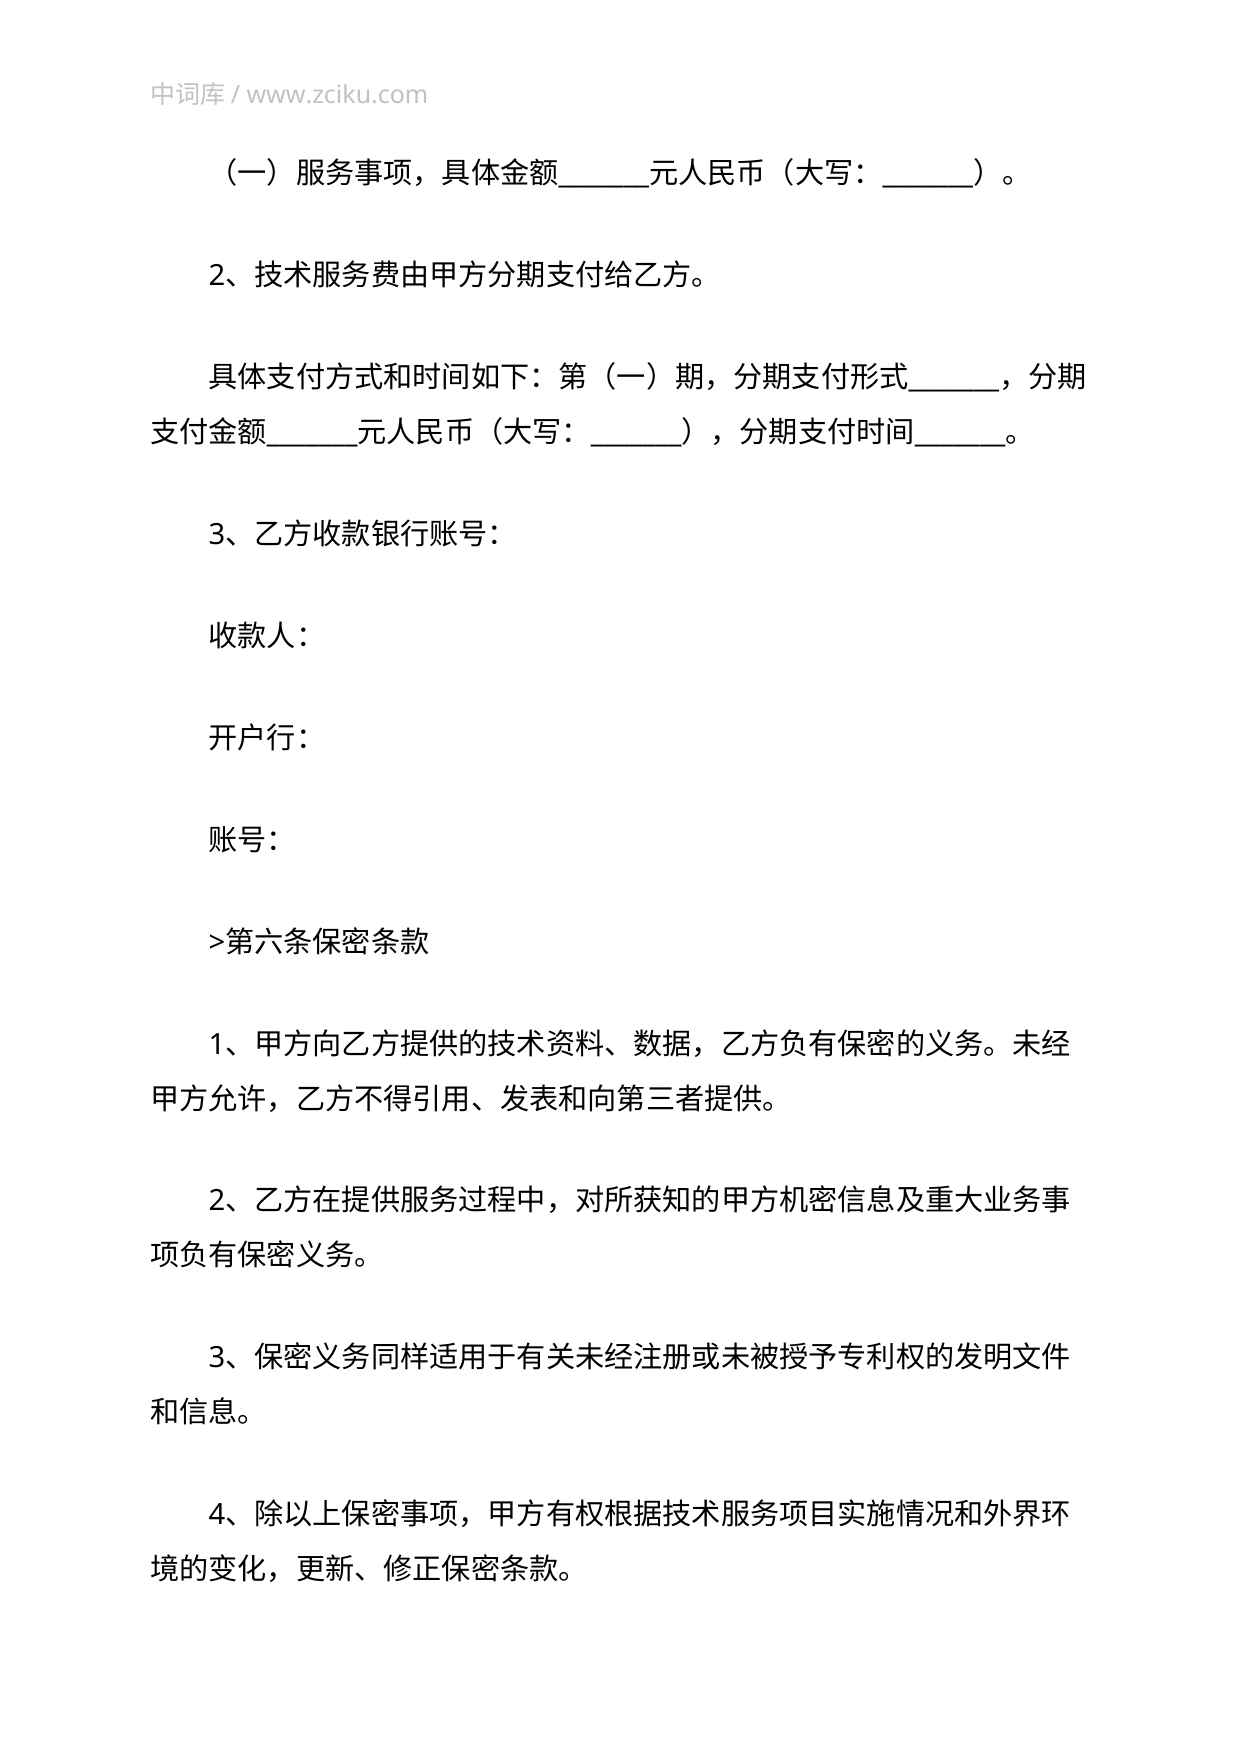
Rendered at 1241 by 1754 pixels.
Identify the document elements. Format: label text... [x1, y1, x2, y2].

text 开户行： [150, 715, 1090, 757]
text 4、除以上保密事项，甲方有权根据技术服务项目实施情况和外界环境的变化，更新、修正保密条款。 [150, 1491, 1090, 1588]
text >第六条保密条款 [150, 918, 1090, 961]
text 收款人： [150, 613, 1090, 655]
text 3、乙方收款银行账号： [150, 511, 1090, 553]
text 具体支付方式和时间如下：第（一）期，分期支付形式_______，分期支付金额_______元人民币（大写：_______），分期支付时间_______。 [150, 354, 1090, 451]
text 1、甲方向乙方提供的技术资料、数据，乙方负有保密的义务。未经甲方允许，乙方不得引用、发表和向第三者提供。 [150, 1020, 1090, 1117]
text 3、保密义务同样适用于有关未经注册或未被授予专利权的发明文件和信息。 [150, 1334, 1090, 1431]
text 2、乙方在提供服务过程中，对所获知的甲方机密信息及重大业务事项负有保密义务。 [150, 1177, 1090, 1274]
text 2、技术服务费由甲方分期支付给乙方。 [150, 252, 1090, 294]
text 账号： [150, 816, 1090, 859]
text （一）服务事项，具体金额_______元人民币（大写：_______）。 [150, 150, 1090, 192]
